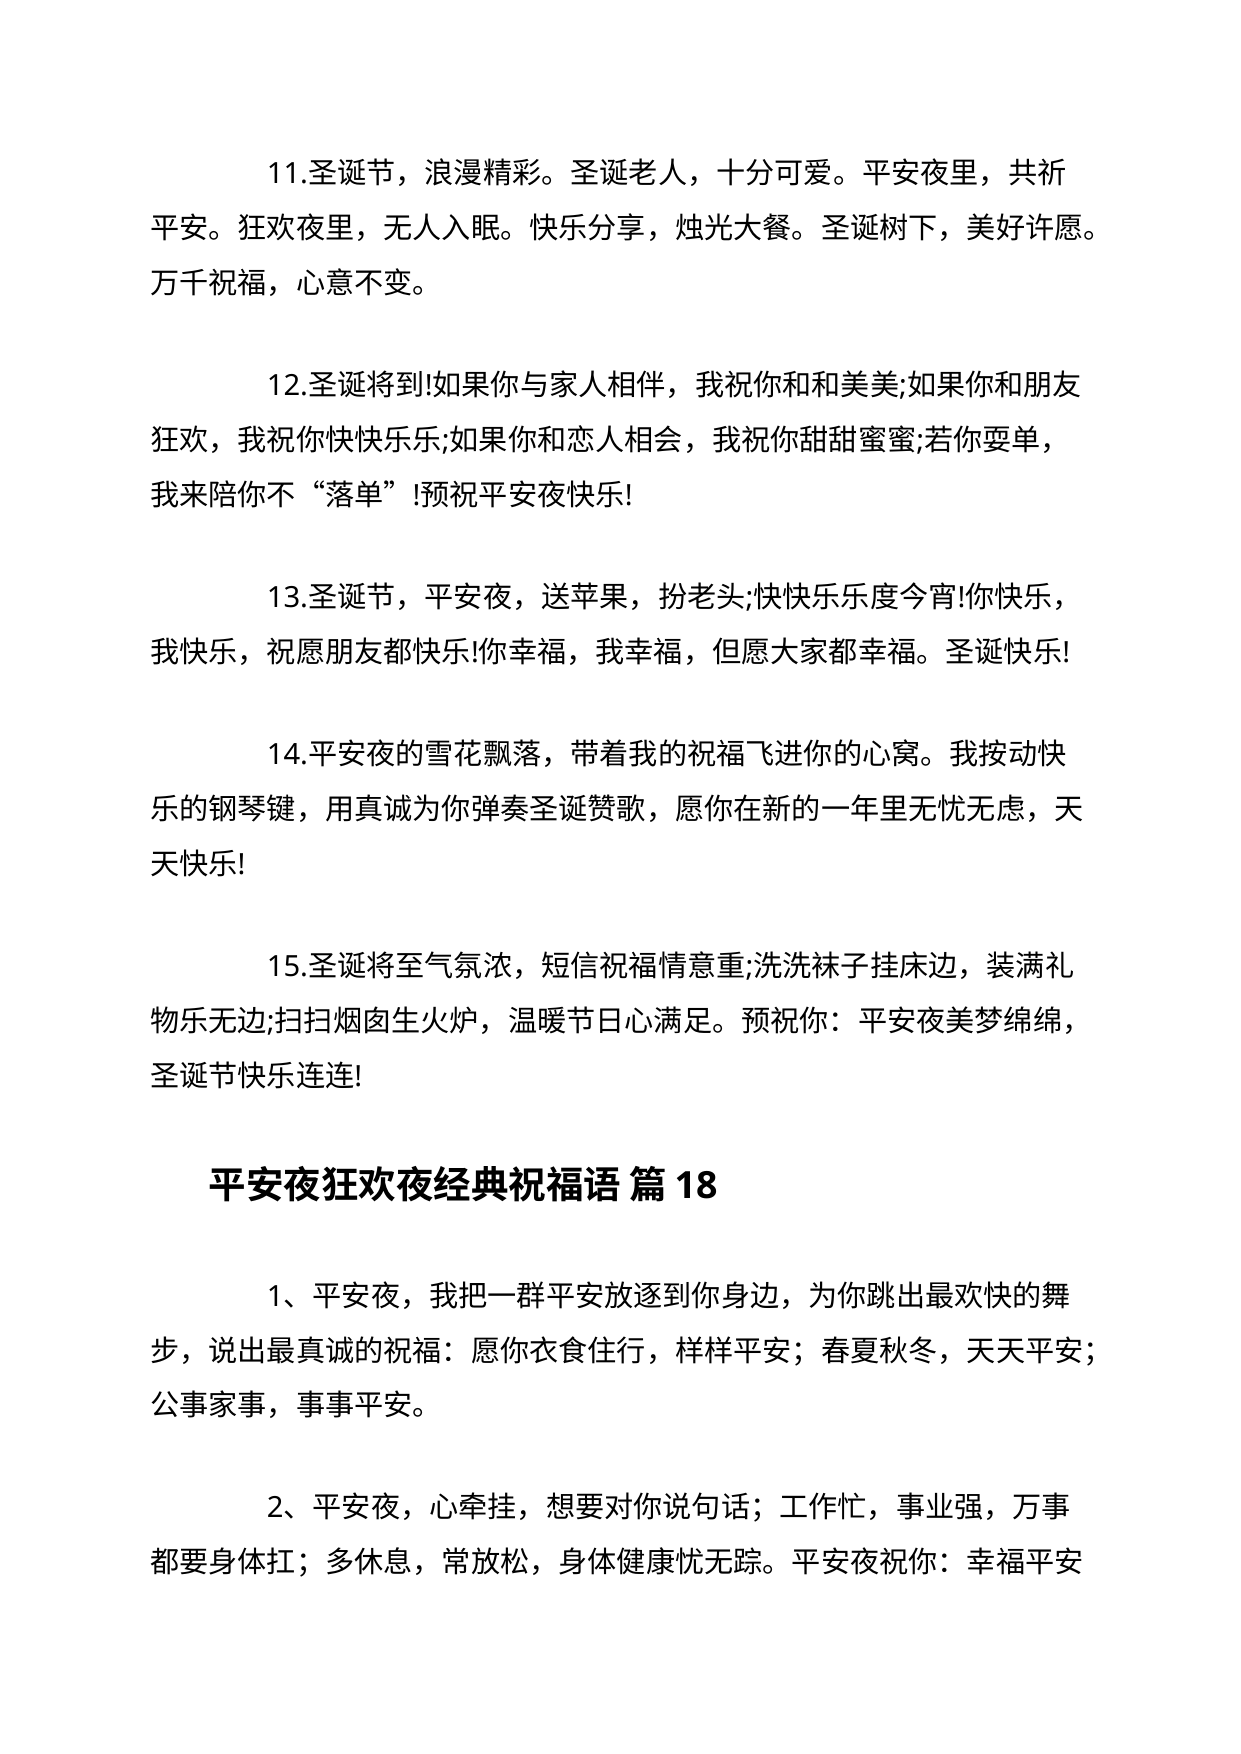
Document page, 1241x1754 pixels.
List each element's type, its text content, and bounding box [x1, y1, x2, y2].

text 14.平安夜的雪花飘落，带着我的祝福飞进你的心窝。我按动快乐的钢琴键，用真诚为你弹奏圣诞赞歌，愿你在新的一年里无忧无虑，天天快乐! [150, 731, 1090, 883]
text 平安夜狂欢夜经典祝福语 篇18 [150, 1154, 1090, 1209]
text 11.圣诞节，浪漫精彩。圣诞老人，十分可爱。平安夜里，共祈平安。狂欢夜里，无人入眠。快乐分享，烛光大餐。圣诞树下，美好许愿。万千祝福，心意不变。 [150, 150, 1090, 302]
text 13.圣诞节，平安夜，送苹果，扮老头;快快乐乐度今宵!你快乐，我快乐，祝愿朋友都快乐!你幸福，我幸福，但愿大家都幸福。圣诞快乐! [150, 574, 1090, 671]
text 15.圣诞将至气氛浓，短信祝福情意重;洗洗袜子挂床边，装满礼物乐无边;扫扫烟囱生火炉，温暖节日心满足。预祝你：平安夜美梦绵绵，圣诞节快乐连连! [150, 942, 1090, 1095]
text 12.圣诞将到!如果你与家人相伴，我祝你和和美美;如果你和朋友狂欢，我祝你快快乐乐;如果你和恋人相会，我祝你甜甜蜜蜜;若你耍单，我来陪你不“落单”!预祝平安夜快乐! [150, 362, 1090, 514]
text 1、平安夜，我把一群平安放逐到你身边，为你跳出最欢快的舞步，说出最真诚的祝福：愿你衣食住行，样样平安；春夏秋冬，天天平安；公事家事，事事平安。 [150, 1272, 1090, 1424]
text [150, 1484, 1090, 1581]
